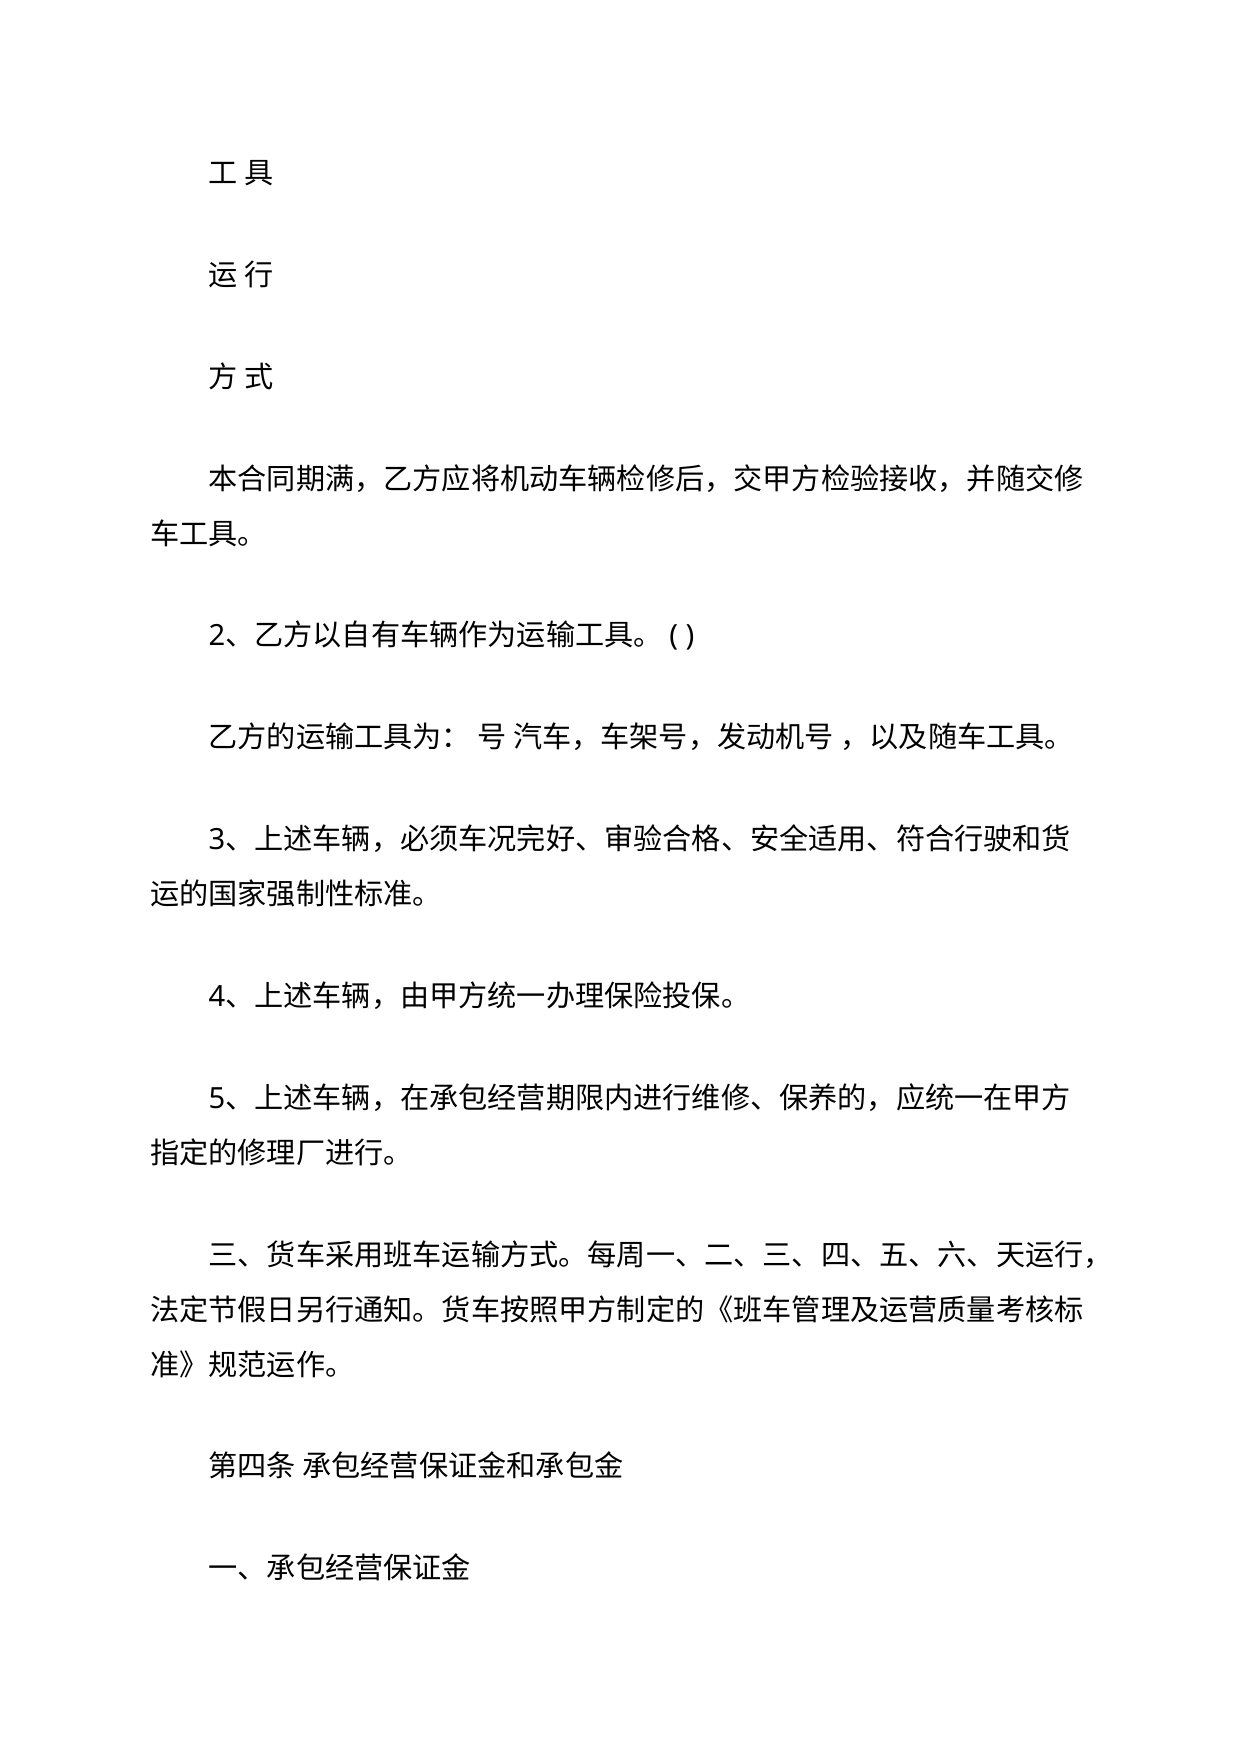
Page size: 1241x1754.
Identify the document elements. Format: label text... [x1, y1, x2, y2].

text 乙方的运输工具为： 号 汽车，车架号，发动机号 ，以及随车工具。 [150, 714, 1090, 756]
text 一、承包经营保证金 [150, 1544, 1090, 1587]
text 工 具 [150, 150, 1090, 192]
text 方 式 [150, 353, 1090, 396]
text 5、上述车辆，在承包经营期限内进行维修、保养的，应统一在甲方指定的修理厂进行。 [150, 1074, 1090, 1172]
text 三、货车采用班车运输方式。每周一、二、三、四、五、六、天运行，法定节假日另行通知。货车按照甲方制定的《班车管理及运营质量考核标准》规范运作。 [150, 1231, 1090, 1383]
text 第四条 承包经营保证金和承包金 [150, 1443, 1090, 1485]
text 2、乙方以自有车辆作为运输工具。 ( ) [150, 612, 1090, 654]
text 本合同期满，乙方应将机动车辆检修后，交甲方检验接收，并随交修车工具。 [150, 455, 1090, 552]
text 运 行 [150, 252, 1090, 294]
text 4、上述车辆，由甲方统一办理保险投保。 [150, 972, 1090, 1015]
text 3、上述车辆，必须车况完好、审验合格、安全适用、符合行驶和货运的国家强制性标准。 [150, 816, 1090, 913]
